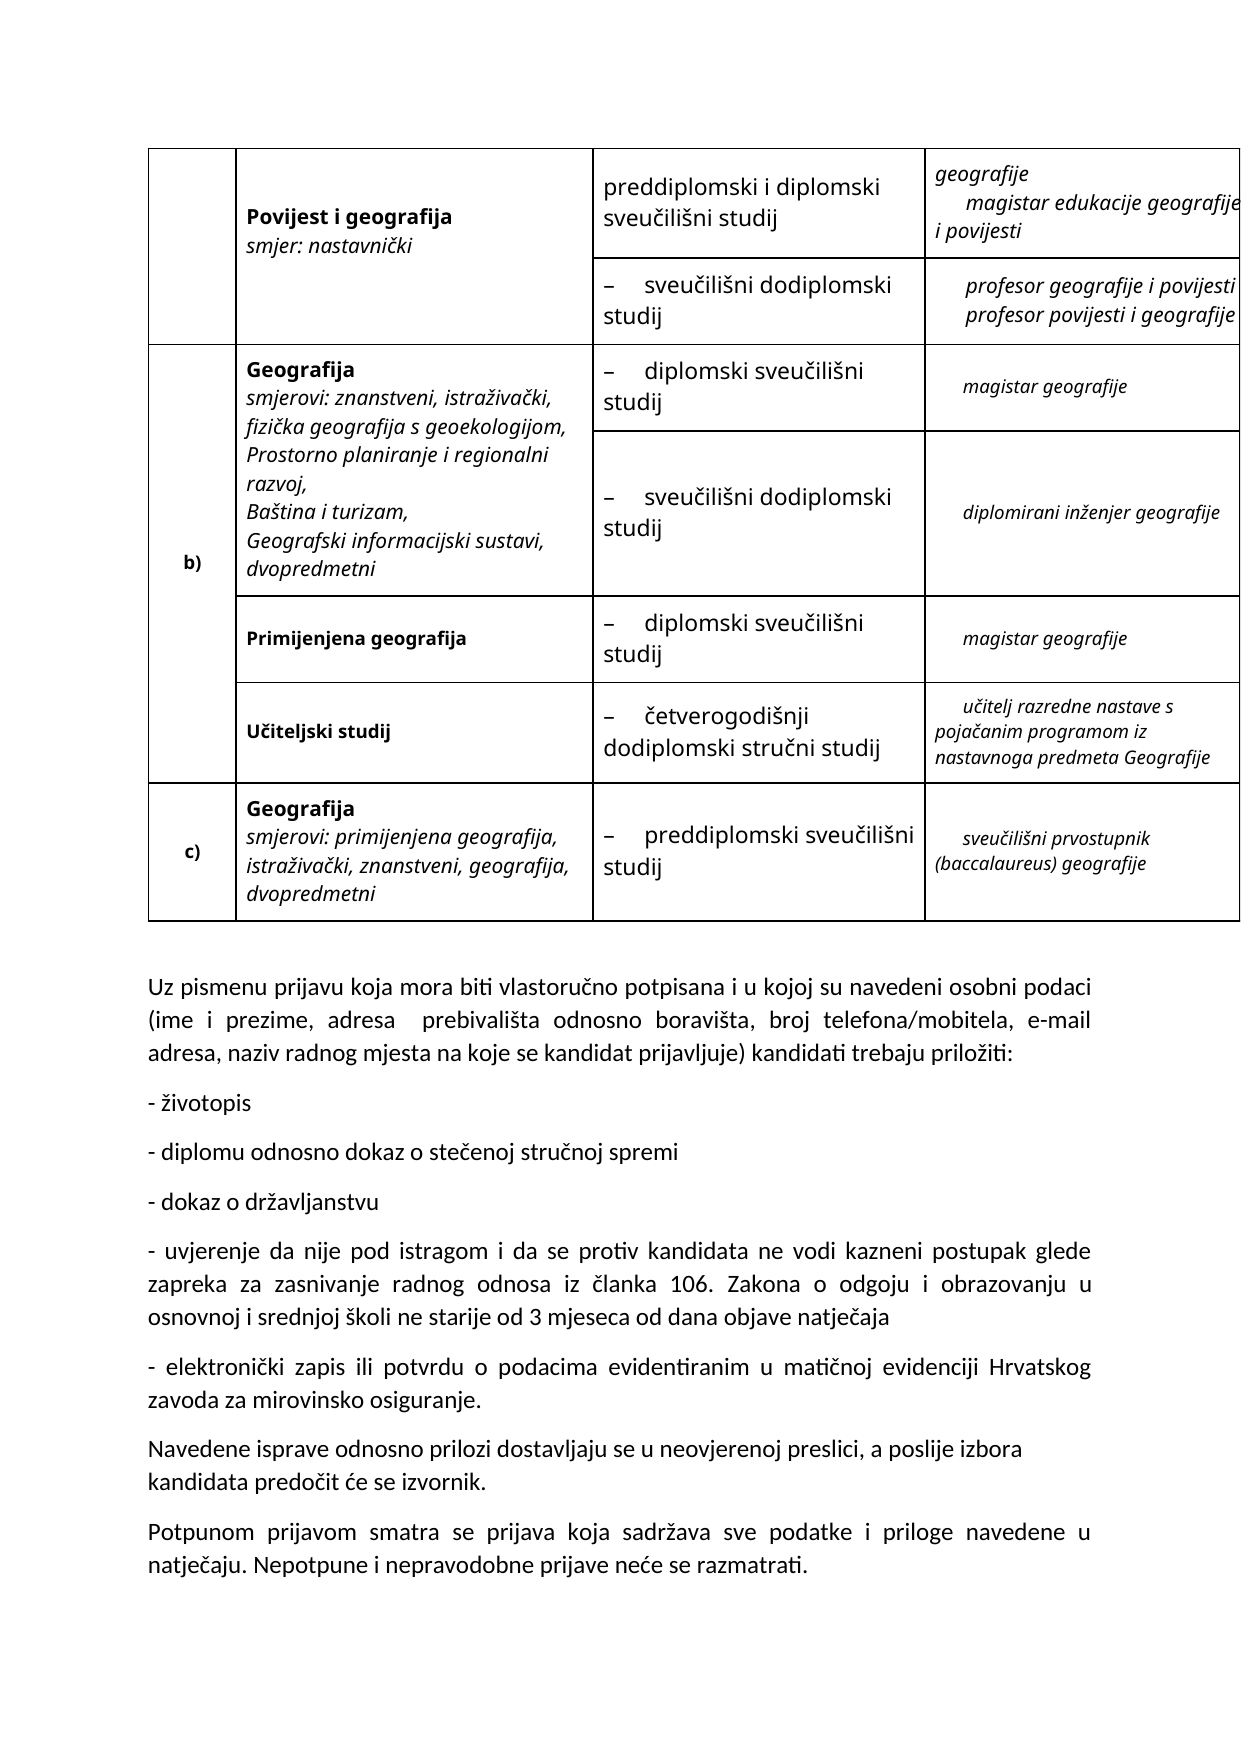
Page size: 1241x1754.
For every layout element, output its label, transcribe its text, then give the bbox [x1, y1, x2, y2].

table_cell diplomirani inženjer geografije [926, 432, 1239, 595]
table_cell magistar geografije [926, 597, 1239, 682]
table_cell učitelj razredne nastave s pojačanim programom iz nastavnoga predmeta Geografije [926, 683, 1239, 782]
text - dokaz o državljanstvu [148, 1186, 1093, 1216]
text Navedene isprave odnosno prilozi dostavljaju se u neovjerenoj preslici, a poslije izbora kandidata predočit će se izvornik. [148, 1433, 1093, 1497]
table_cell – diplomski sveučilišni studij [594, 345, 924, 430]
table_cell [237, 149, 592, 343]
text - uvjerenje da nije pod istragom i da se protiv kandidata ne vodi kazneni postupak glede zapreka za zasnivanje radnog odnosa iz članka 106. Zakona o odgoju i obrazovanju u osnovnoj i srednjoj školi ne starije od 3 mjeseca od dana objave natječaja [148, 1235, 1093, 1332]
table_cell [926, 149, 1239, 257]
table_cell – diplomski sveučilišni studij [594, 597, 924, 682]
table_cell – četverogodišnji dodiplomski stručni studij [594, 683, 924, 782]
table_cell sveučilišni prvostupnik (baccalaureus) geografije [926, 784, 1239, 920]
text - elektronički zapis ili potvrdu o podacima evidentiranim u matičnoj evidenciji Hrvatskog zavoda za mirovinsko osiguranje. [148, 1351, 1093, 1414]
table_cell b) [149, 345, 235, 782]
table_cell – sveučilišni dodiplomski studij [594, 259, 924, 343]
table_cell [594, 149, 924, 257]
text - životopis [148, 1087, 1093, 1117]
table_cell Geografija smjerovi: znanstveni, istraživački, fizička geografija s geoekologijom, Prostorno planiranje i regionalni razvoj, Baština i turizam, Geografski informacijski sustavi, dvopredmetni [237, 345, 592, 595]
text Uz pismenu prijavu koja mora biti vlastoručno potpisana i u kojoj su navedeni osobni podaci (ime i prezime, adresa prebivališta odnosno boravišta, broj telefona/mobitela, e-mail adresa, naziv radnog mjesta na koje se kandidat prijavljuje) kandidati trebaju priložiti: [148, 971, 1093, 1068]
table_cell – preddiplomski sveučilišni studij [594, 784, 924, 920]
text - diplomu odnosno dokaz o stečenoj stručnoj spremi [148, 1136, 1093, 1167]
table_cell Geografija smjerovi: primijenjena geografija, istraživački, znanstveni, geografija, dvopredmetni [237, 784, 592, 920]
table_cell Učiteljski studij [237, 683, 592, 782]
table_cell Primijenjena geografija [237, 597, 592, 682]
table_cell c) [149, 784, 235, 920]
text Potpunom prijavom smatra se prijava koja sadržava sve podatke i priloge navedene u natječaju. Nepotpune i nepravodobne prijave neće se razmatrati. [148, 1516, 1093, 1579]
table_cell – sveučilišni dodiplomski studij [594, 432, 924, 595]
table_cell magistar geografije [926, 345, 1239, 430]
table_cell profesor geografije i povijesti profesor povijesti i geografije [926, 259, 1239, 343]
